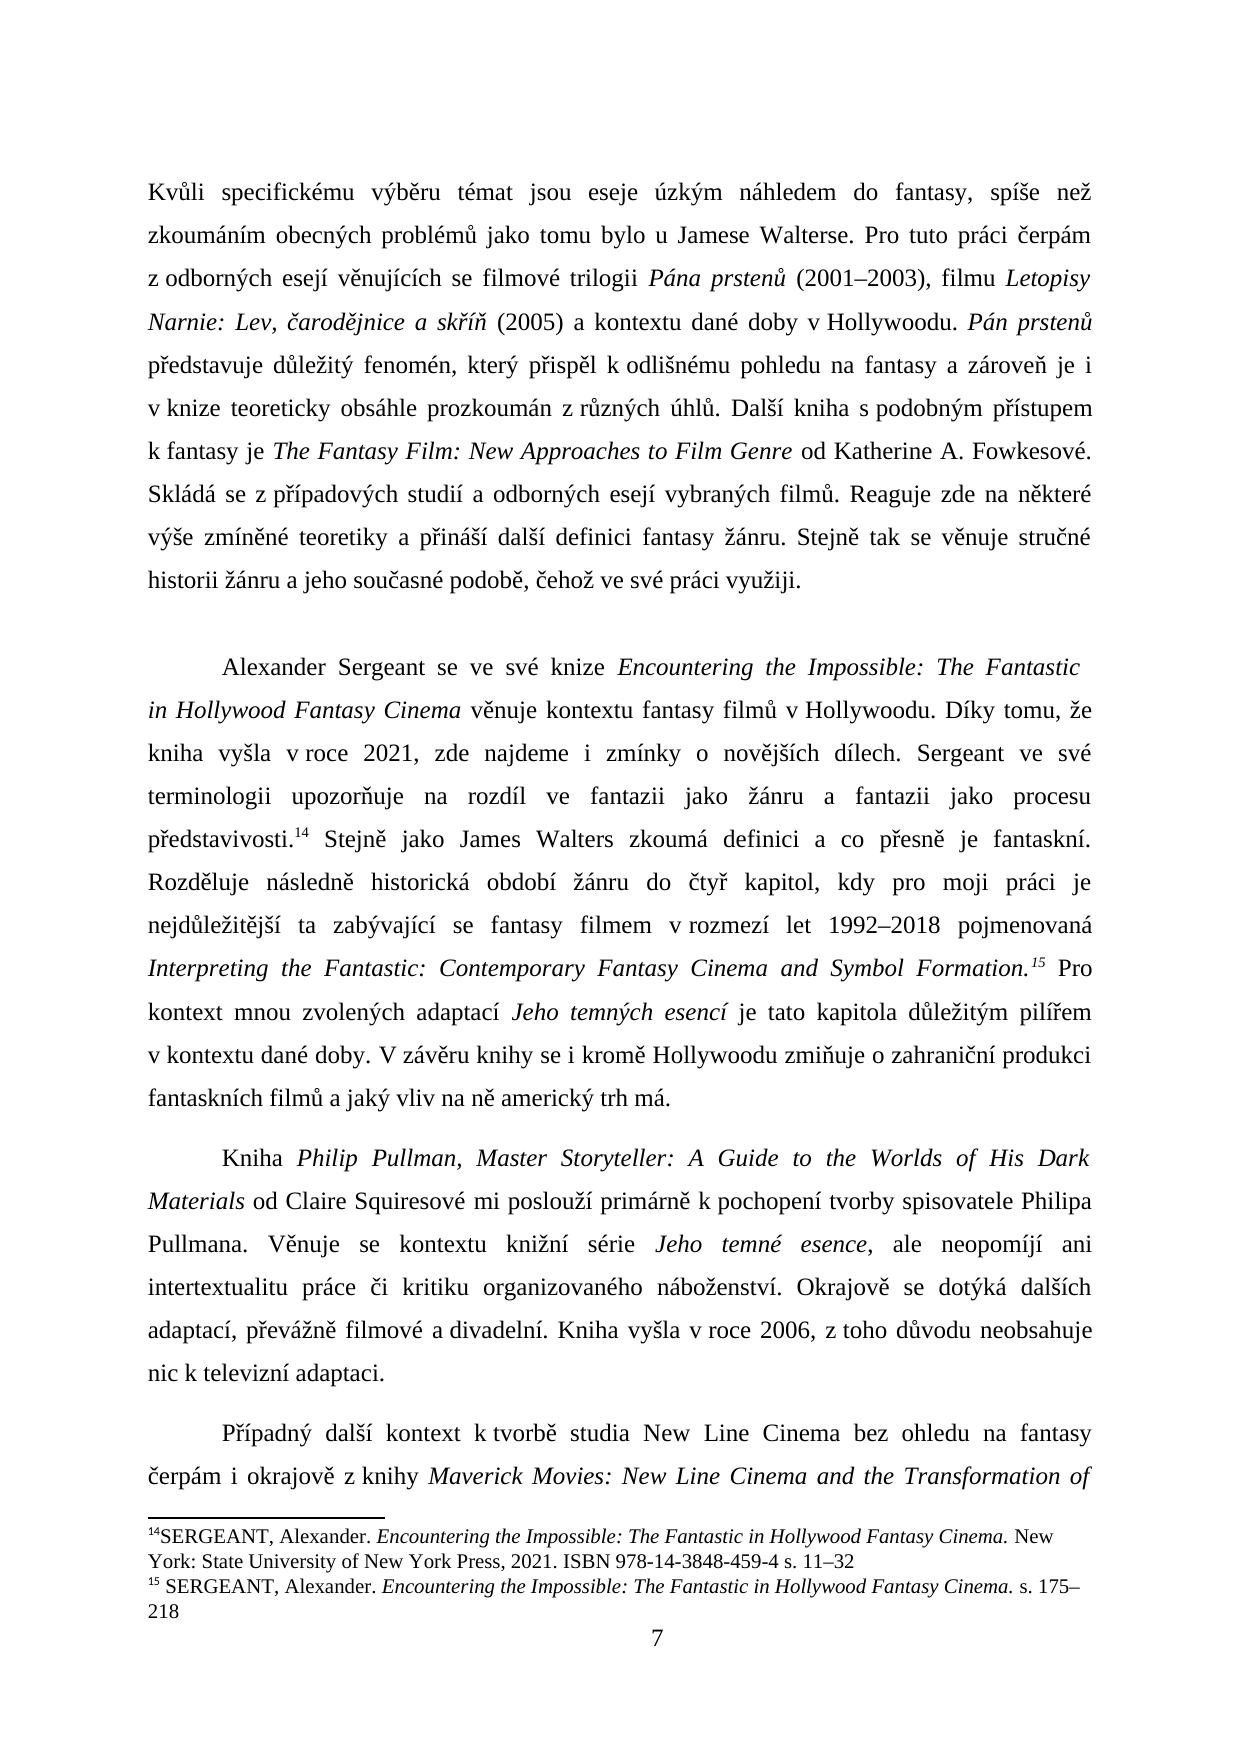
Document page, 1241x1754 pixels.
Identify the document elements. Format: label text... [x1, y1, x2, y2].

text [148, 1418, 1092, 1490]
text Kniha Philip Pullman, Master Storyteller: A Guide to the Worlds of His Dark Materials od Claire Squiresové mi poslouží primárně k pochopení tvorby spisovatele Philipa Pullmana. Věnuje se kontextu knižní série Jeho temné esence, ale neopomíjí ani intertextualitu práce či kritiku organizovaného náboženství. Okrajově se dotýká dalších adaptací, převážně filmové a divadelní. Kniha vyšla v roce 2006, z toho důvodu neobsahuje nic k televizní adaptaci. [148, 1143, 1092, 1387]
text Alexander Sergeant se ve své knize Encountering the Impossible: The Fantastic in Hollywood Fantasy Cinema věnuje kontextu fantasy filmů v Hollywoodu. Díky tomu, že kniha vyšla v roce 2021, zde najdeme i zmínky o novějších dílech. Sergeant ve své terminologii upozorňuje na rozdíl ve fantazii jako žánru a fantazii jako procesu představivosti. Stejně jako James Walters zkoumá definici a co přesně je fantaskní. Rozděluje následně historická období žánru do čtyř kapitol, kdy pro moji práci je nejdůležitější ta zabývající se fantasy filmem v rozmezí let 1992–2018 pojmenovaná Interpreting the Fantastic: Contemporary Fantasy Cinema and Symbol Formation. Pro kontext mnou zvolených adaptací Jeho temných esencí je tato kapitola důležitým pilířem v kontextu dané doby. V závěru knihy se i kromě Hollywoodu zmiňuje o zahraniční produkci fantaskních filmů a jaký vliv na ně americký trh má. [148, 652, 1092, 1112]
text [148, 177, 1092, 594]
